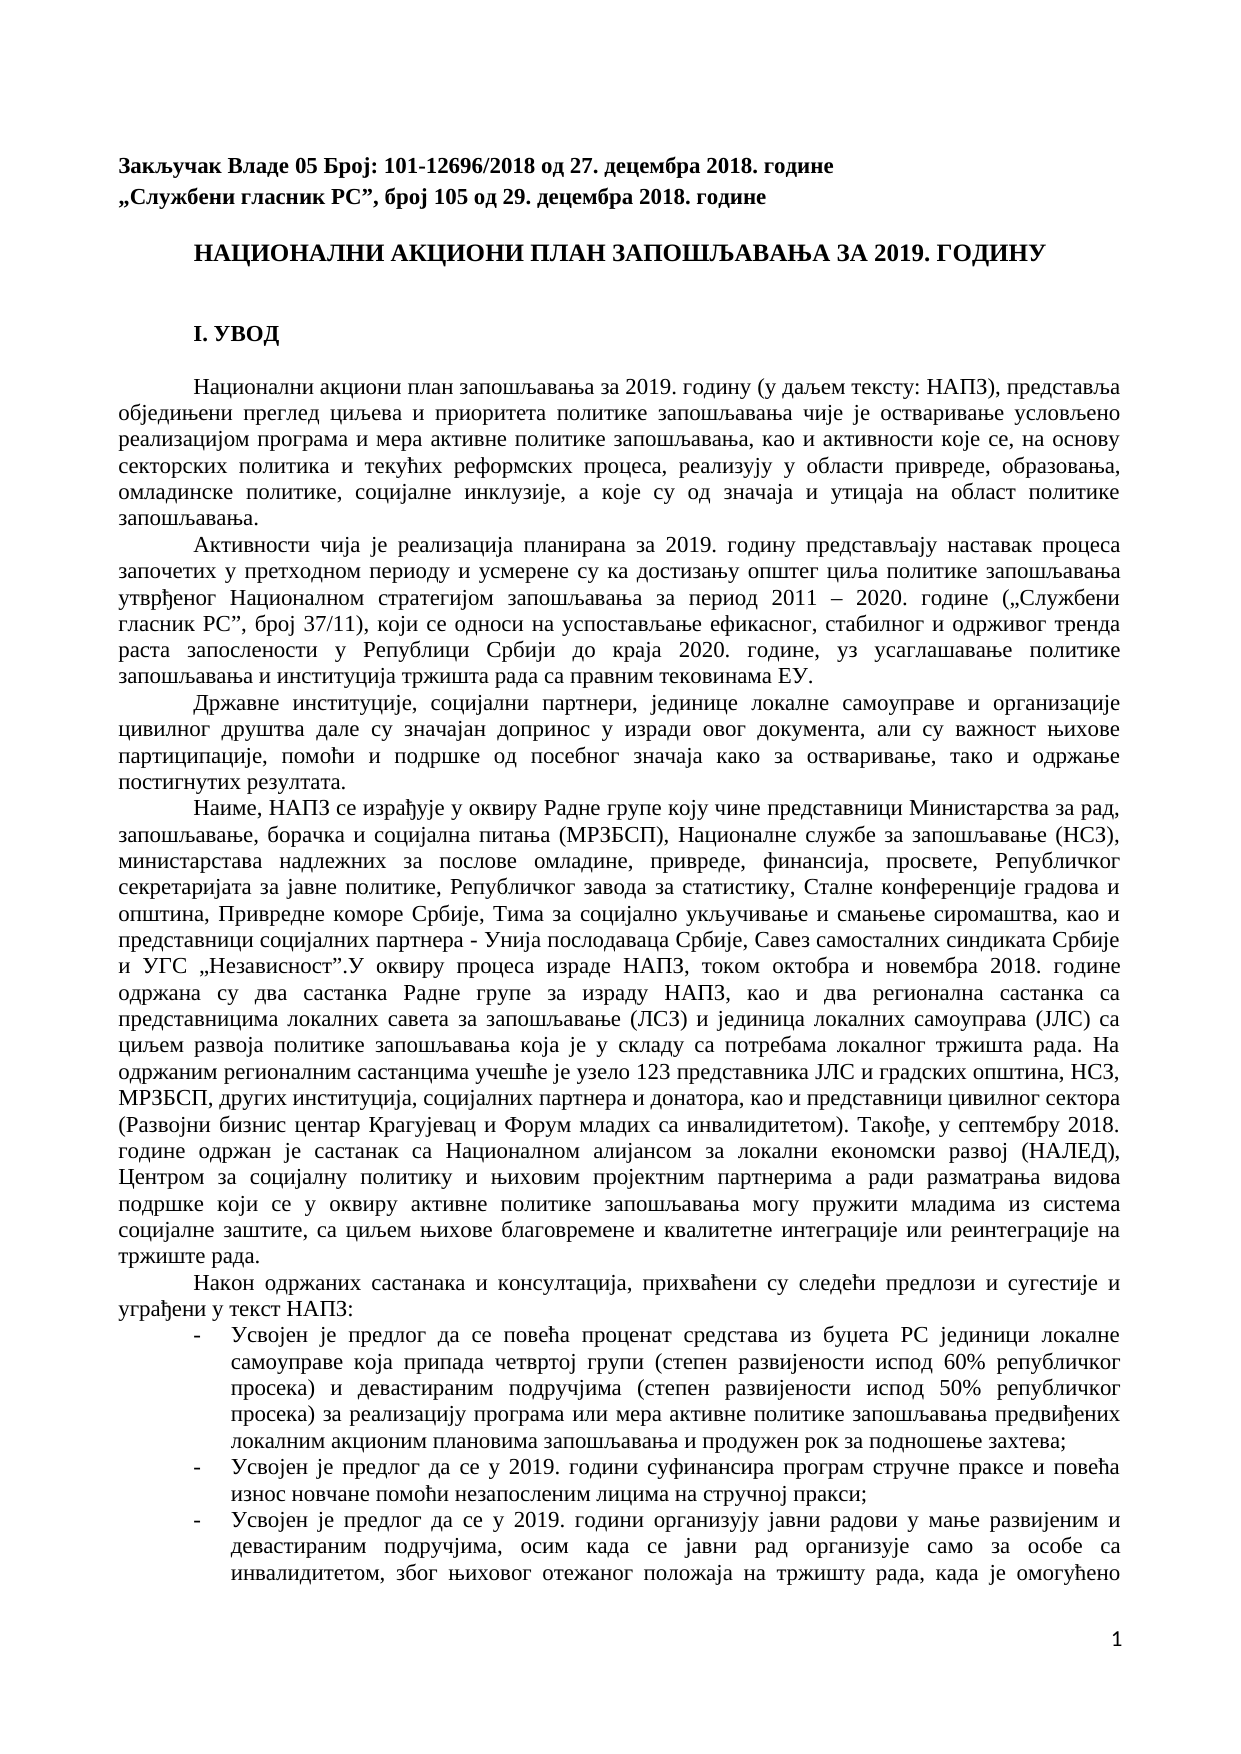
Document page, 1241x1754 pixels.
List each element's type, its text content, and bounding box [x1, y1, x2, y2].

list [193, 1506, 1122, 1585]
text Национални акциони план запошљавања за 2019. годину (у даљем тексту: НАПЗ), представља обједињени преглед циљева и приоритета политике запошљавања чије је остваривање условљено реализацијом програма и мера активне политике запошљавања, као и активности које се, на основу секторских политика и текућих реформских процеса, реализују у области привреде, образовања, омладинске политике, социјалне инклузије, а које су од значаја и утицаја на област политике запошљавања. [118, 373, 1122, 531]
list Усвојен је предлог да се повећа проценат средстава из буџета РС јединици локалне самоуправе која припада четвртoj групи (степен развијености испод 60% републичког просека) и девастираним подручјима (степен развијености испод 50% републичког просека) за реализацију програма или мера активне политике запошљавања предвиђених локалним акционим плановима запошљавања и продужен рок за подношење захтева; [193, 1321, 1122, 1453]
list I. УВОД [193, 320, 1122, 346]
text „Службени гласник РС”, брoj 105 од 29. децембра 2018. године [118, 183, 1122, 210]
list Усвојен је предлог да се у 2019. години суфинансира програм стручне праксе и повећа износ новчане помоћи незапосленим лицима на стручној пракси; [193, 1453, 1122, 1506]
text Државне институције, социјални партнери, јединице локалне самоуправе и организације цивилног друштва дале су значајан допринос у изради овог документа, али су важност њихове партиципације, помоћи и подршке од посебног значаја како за остваривање, тако и одржање постигнутих резултата. [118, 689, 1122, 794]
text Закључак Владе 05 Број: 101-12696/2018 од 27. децембра 2018. године [118, 152, 1122, 178]
text Активности чија је реализација планирана за 2019. годину представљају наставак процеса започетих у претходном периоду и усмерене су ка достизању општег циља политике запошљавања утврђеног Националном стратегијом запошљавања за период 2011 – 2020. године („Службени гласник РС”, број 37/11), који се односи на успостављање ефикасног, стабилног и одрживог тренда раста запослености у Републици Србији до краја 2020. године, уз усаглашавање политике запошљавања и институција тржишта рада са правним тековинама ЕУ. [118, 531, 1122, 689]
text Након одржаних састанака и консултација, прихваћени су следећи предлози и сугестије и уграђени у текст НАПЗ: [118, 1269, 1122, 1321]
text НАЦИОНАЛНИ АКЦИОНИ ПЛАН ЗАПОШЉАВАЊА ЗА 2019. ГОДИНУ [118, 238, 1122, 267]
text Наиме, НАПЗ се израђује у оквиру Радне групе коју чине представници Министарства за рад, запошљавање, борачка и социјална питања (МРЗБСП), Националне службе за запошљавање (НСЗ), министарстава надлежних за послове омладине, привреде, финансија, просвете, Републичког секретаријата за јавне политике, Републичког завода за статистику, Сталне конференције градова и општина, Привредне коморе Србије, Тима за социјално укључивање и смањење сиромаштва, као и представници социјалних партнера - Унија послодаваца Србије, Савез самосталних синдиката Србије и УГС „Независностˮ.У оквиру процеса израде НАПЗ, током октобра и новембра 2018. године одржана су два састанка Радне групе за израду НАПЗ, као и два регионална састанка са представницима локалних савета за запошљавање (ЛСЗ) и јединица локалних самоуправа (ЈЛС) са циљем развоја политике запошљавања која је у складу са потребама локалног тржишта рада. На одржаним регионалним састанцима учешће је узело 123 представника ЈЛС и градских општина, НСЗ, МРЗБСП, других институција, социјалних партнера и донатора, као и представници цивилног сектора (Развојни бизнис центар Крагујевац и Форум младих са инвалидитетом). Такође, у септембру 2018. године одржан је састанак са Националном алијансом за локални економски развој (НАЛЕД), Центром за социјалну политику и њиховим пројектним партнерима а ради разматрања видова подршке који се у оквиру активне политике запошљавања могу пружити младима из система социјалне заштите, са циљем њихове благовремене и квалитетне интеграције или реинтеграције на тржиште рада. [118, 794, 1122, 1269]
